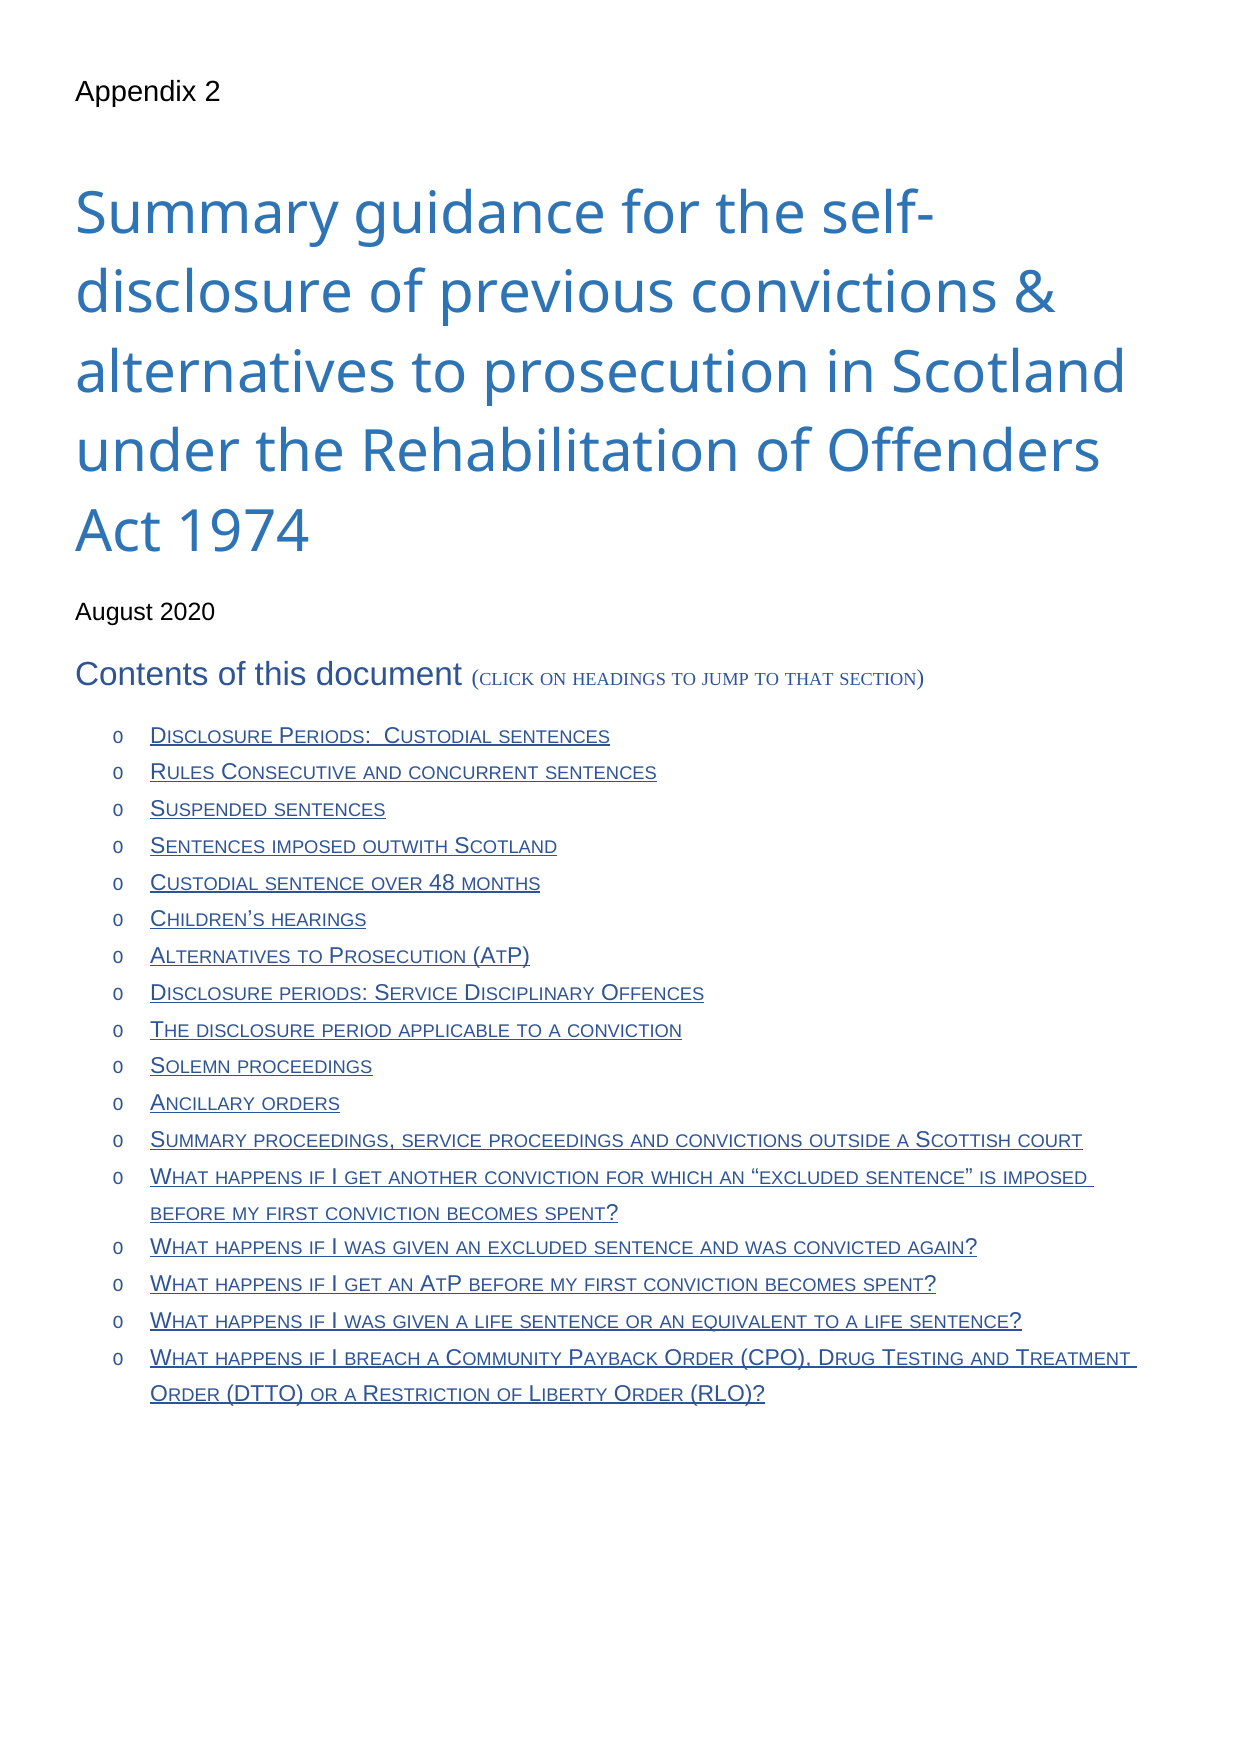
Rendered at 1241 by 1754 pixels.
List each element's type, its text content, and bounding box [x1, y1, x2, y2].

text Contents of this document (click on headings to jump to that section) [75, 654, 1165, 693]
list Ancillary orders [112, 1089, 1165, 1118]
list Solemn proceedings [112, 1052, 1165, 1081]
list What happens if I get an AtP before my first conviction becomes spent? [112, 1270, 1165, 1298]
list Rules Consecutive and concurrent sentences [112, 758, 1165, 787]
list Alternatives to Prosecution (AtP) [112, 942, 1165, 971]
list Children’s hearings [112, 905, 1165, 934]
text August 2020 [75, 597, 1165, 626]
list What happens if I breach a Community Payback Order (CPO), Drug Testing and Treatment Order (DTTO) or a Restriction of Liberty Order (RLO)? [112, 1343, 1165, 1406]
list Sentences imposed outwith Scotland [112, 832, 1165, 860]
list Custodial sentence over 48 months [112, 869, 1165, 897]
list The disclosure period applicable to a conviction [112, 1016, 1165, 1044]
list What happens if I get another conviction for which an “excluded sentence” is imposed before my first conviction becomes spent? [112, 1163, 1165, 1225]
list Suspended sentences [112, 795, 1165, 823]
list What happens if I was given a life sentence or an equivalent to a life sentence? [112, 1307, 1165, 1335]
list Disclosure Periods: Custodial sentences [112, 722, 1165, 750]
list What happens if I was given an excluded sentence and was convicted again? [112, 1233, 1165, 1261]
subtitle Summary guidance for the self-disclosure of previous convictions & alternatives to prosecution in Scotland under the Rehabilitation of Offenders Act 1974 [75, 171, 1165, 568]
list Summary proceedings, service proceedings and convictions outside a Scottish court [112, 1126, 1165, 1154]
list Disclosure periods: Service Disciplinary Offences [112, 979, 1165, 1007]
